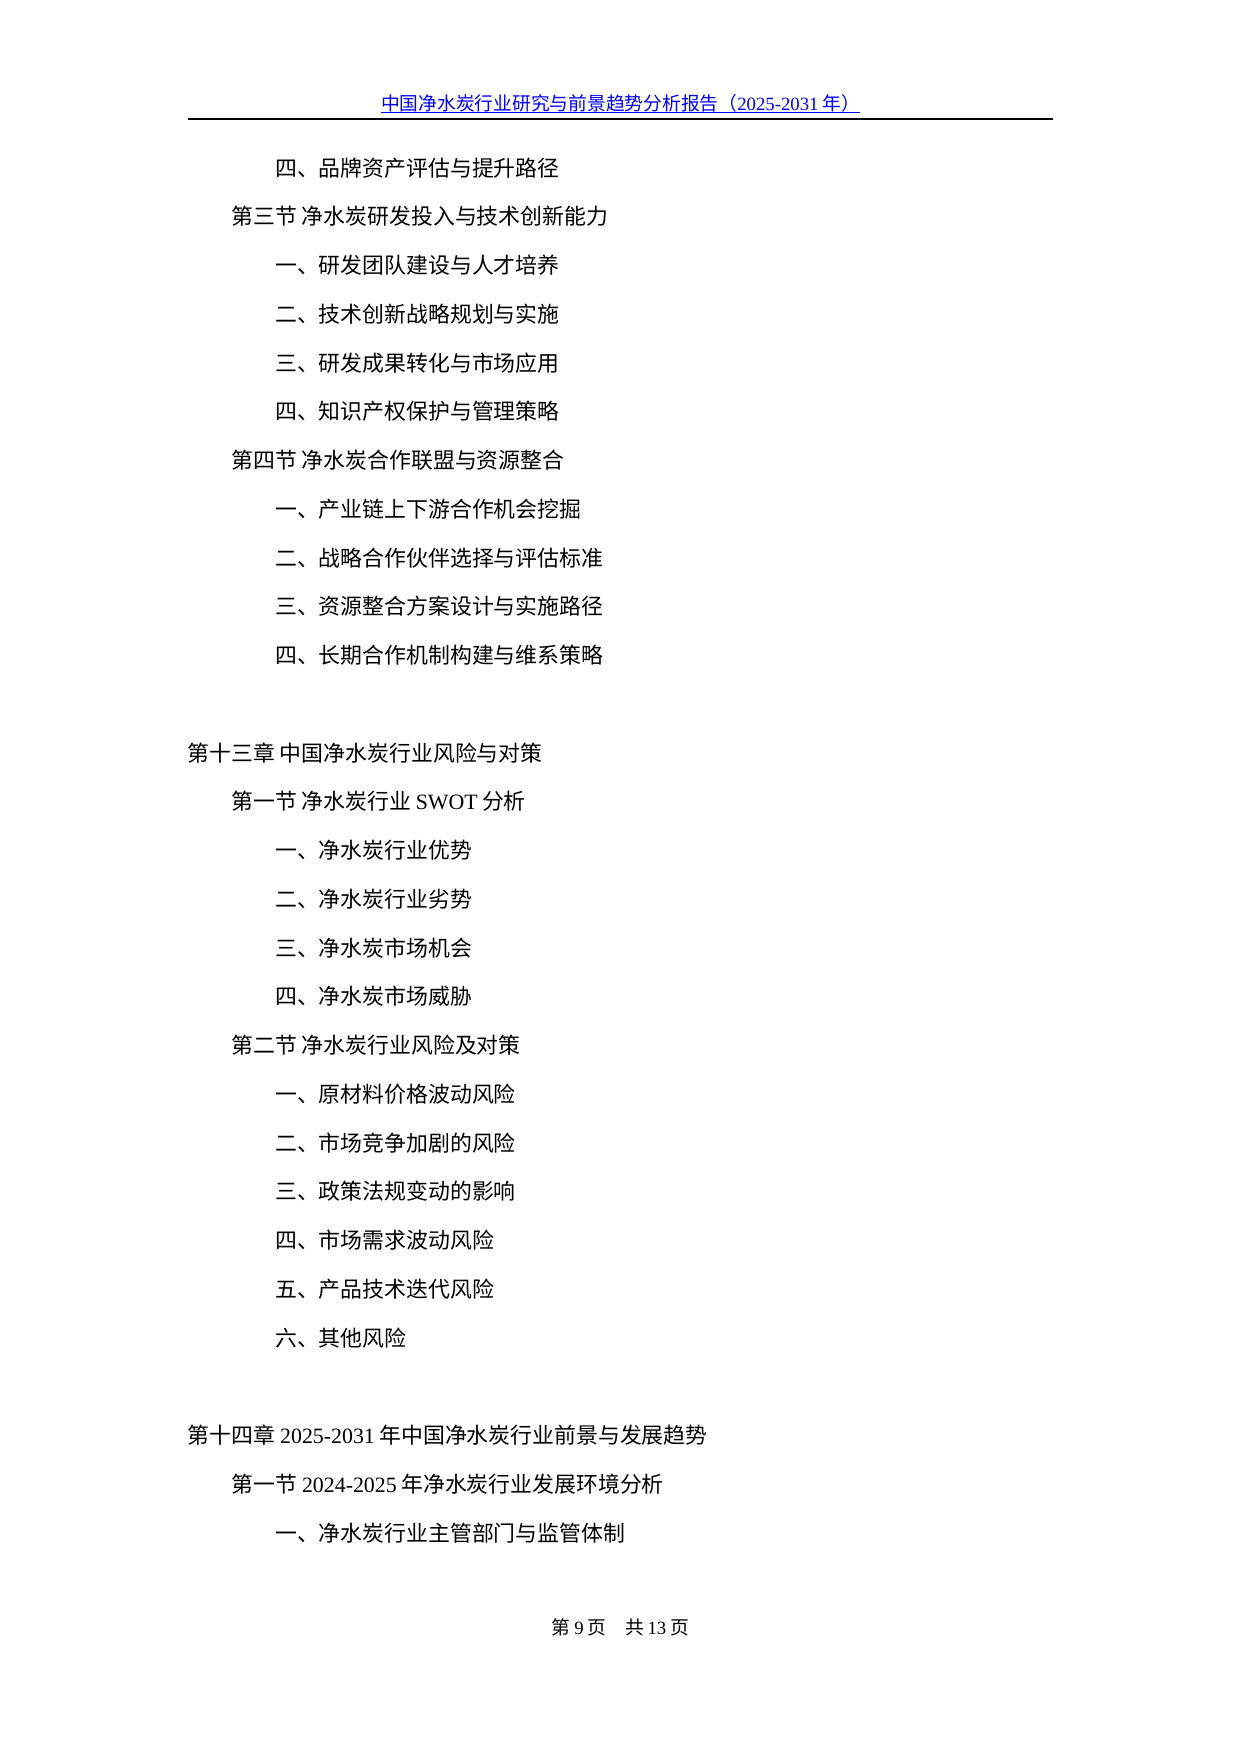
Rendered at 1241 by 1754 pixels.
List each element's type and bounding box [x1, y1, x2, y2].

text [187, 150, 1053, 1548]
